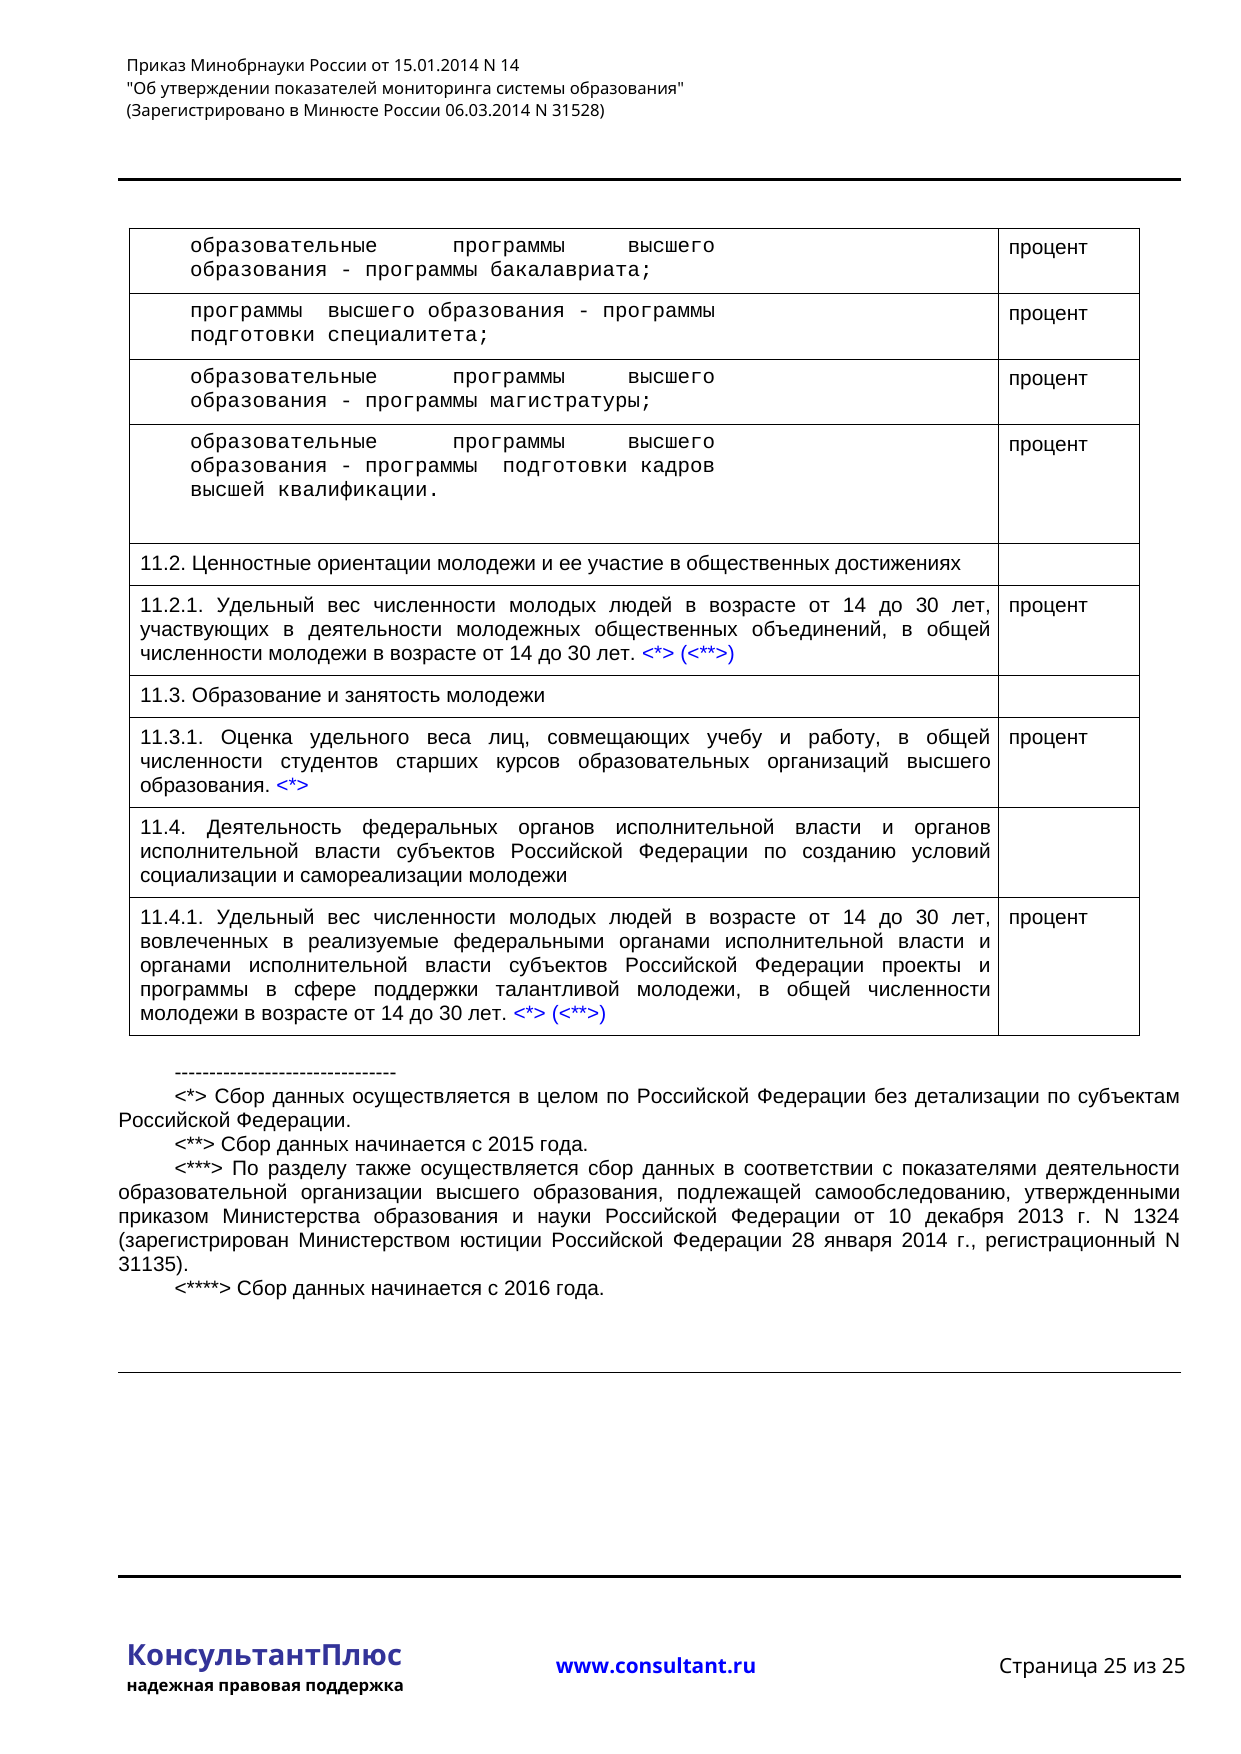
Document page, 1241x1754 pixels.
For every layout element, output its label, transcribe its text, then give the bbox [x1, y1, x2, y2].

table_cell процент [999, 360, 1139, 424]
table_cell образовательные программы высшего образования - программы магистратуры; [130, 360, 998, 424]
table_cell 11.4.1. Удельный вес численности молодых людей в возрасте от 14 до 30 лет, вовлеченных в реализуемые федеральными органами исполнительной власти и органами исполнительной власти субъектов Российской Федерации проекты и программы в сфере поддержки талантливой молодежи, в общей численности молодежи в возрасте от 14 до 30 лет. <*> (<**>) [130, 898, 998, 1035]
table_cell процент [999, 229, 1139, 293]
table_cell процент [999, 294, 1139, 358]
table_cell процент [999, 586, 1139, 675]
table_cell 11.4. Деятельность федеральных органов исполнительной власти и органов исполнительной власти субъектов Российской Федерации по созданию условий социализации и самореализации молодежи [130, 808, 998, 897]
table_cell процент [999, 898, 1139, 1035]
table_cell [999, 544, 1139, 585]
table_cell 11.3. Образование и занятость молодежи [130, 676, 998, 717]
table_cell процент [999, 425, 1139, 543]
table_cell 11.2. Ценностные ориентации молодежи и ее участие в общественных достижениях [130, 544, 998, 585]
text -------------------------------- [118, 1060, 1181, 1084]
table_cell программы высшего образования - программы подготовки специалитета; [130, 294, 998, 358]
table_cell [999, 676, 1139, 717]
table_cell 11.2.1. Удельный вес численности молодых людей в возрасте от 14 до 30 лет, участвующих в деятельности молодежных общественных объединений, в общей численности молодежи в возрасте от 14 до 30 лет. <*> (<**>) [130, 586, 998, 675]
table_cell процент [999, 718, 1139, 807]
table_cell образовательные программы высшего образования - программы бакалавриата; [130, 229, 998, 293]
table_cell 11.3.1. Оценка удельного веса лиц, совмещающих учебу и работу, в общей численности студентов старших курсов образовательных организаций высшего образования. <*> [130, 718, 998, 807]
text <**> Сбор данных начинается с 2015 года. [118, 1132, 1181, 1156]
text <*> Сбор данных осуществляется в целом по Российской Федерации без детализации по субъектам Российской Федерации. [118, 1084, 1181, 1132]
text <***> По разделу также осуществляется сбор данных в соответствии с показателями деятельности образовательной организации высшего образования, подлежащей самообследованию, утвержденными приказом Министерства образования и науки Российской Федерации от 10 декабря 2013 г. N 1324 (зарегистрирован Министерством юстиции Российской Федерации 28 января 2014 г., регистрационный N 31135). [118, 1156, 1181, 1276]
table_cell образовательные программы высшего образования - программы подготовки кадров высшей квалификации. [130, 425, 998, 543]
text <****> Сбор данных начинается с 2016 года. [118, 1276, 1181, 1300]
table_cell [999, 808, 1139, 897]
